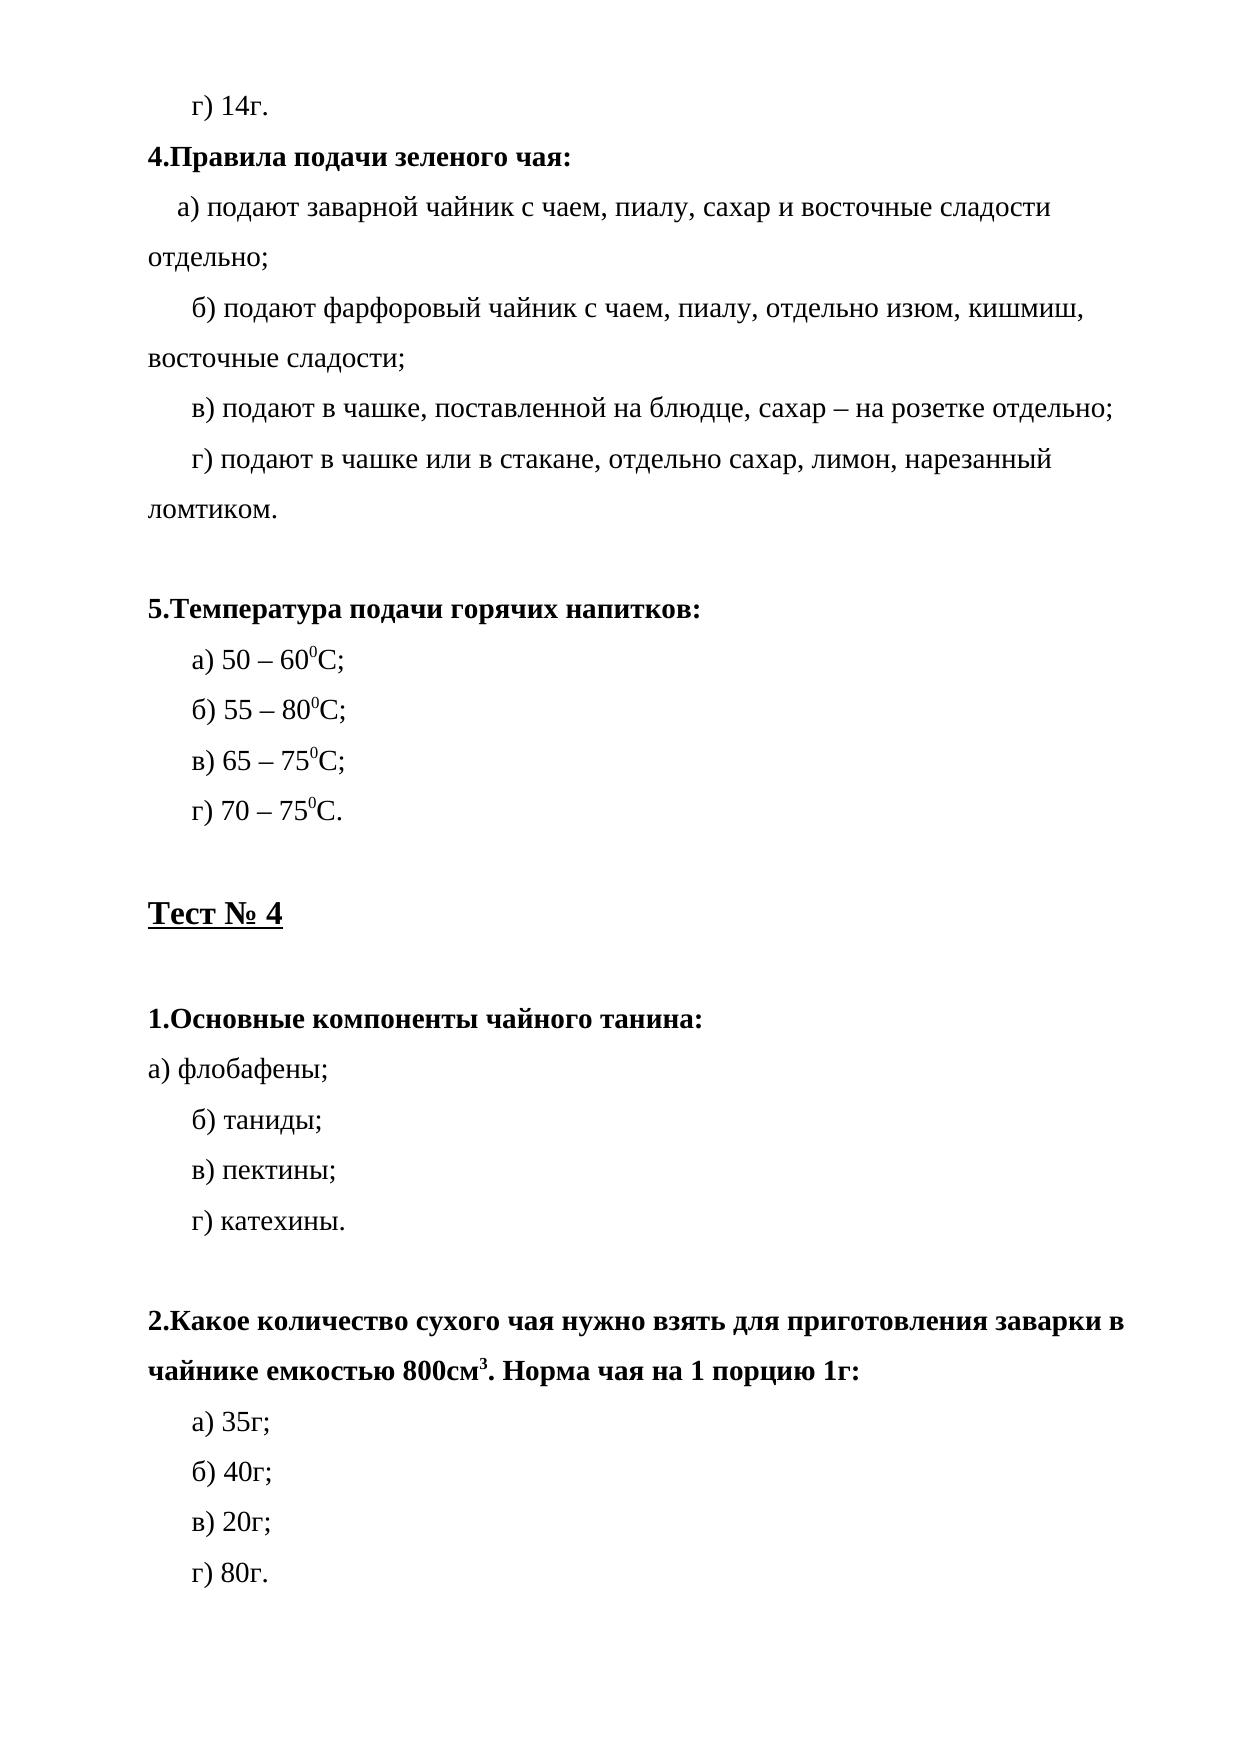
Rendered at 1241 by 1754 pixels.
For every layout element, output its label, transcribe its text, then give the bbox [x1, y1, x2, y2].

text а) подают заварной чайник с чаем, пиалу, сахар и восточные сладости отдельно; [148, 189, 1152, 273]
text б) 40г; [148, 1454, 1152, 1488]
text б) таниды; [148, 1102, 1152, 1136]
text в) пектины; [148, 1152, 1152, 1186]
text а) флобафены; [148, 1052, 1152, 1085]
text а) 35г; [148, 1404, 1152, 1437]
text в) 65 – 750С; [148, 743, 1152, 776]
text а) 50 – 600С; [148, 642, 1152, 676]
text 2.Какое количество сухого чая нужно взять для приготовления заварки в чайнике емкостью 800см3. Норма чая на 1 порцию 1г: [148, 1303, 1152, 1387]
text 4.Правила подачи зеленого чая: [148, 139, 1152, 172]
text в) 20г; [148, 1504, 1152, 1538]
text б) подают фарфоровый чайник с чаем, пиалу, отдельно изюм, кишмиш, восточные сладости; [148, 290, 1152, 374]
text б) 55 – 800С; [148, 692, 1152, 726]
text г) 14г. [148, 88, 1152, 122]
text Тест № 4 [148, 893, 1152, 932]
text г) 70 – 750С. [148, 793, 1152, 826]
text г) 80г. [148, 1555, 1152, 1588]
text в) подают в чашке, поставленной на блюдце, сахар – на розетке отдельно; [148, 390, 1152, 424]
text г) подают в чашке или в стакане, отдельно сахар, лимон, нарезанный ломтиком. [148, 441, 1152, 524]
text 1.Основные компоненты чайного танина: [148, 1001, 1152, 1035]
text 5.Температура подачи горячих напитков: [148, 592, 1152, 625]
text г) катехины. [148, 1203, 1152, 1236]
